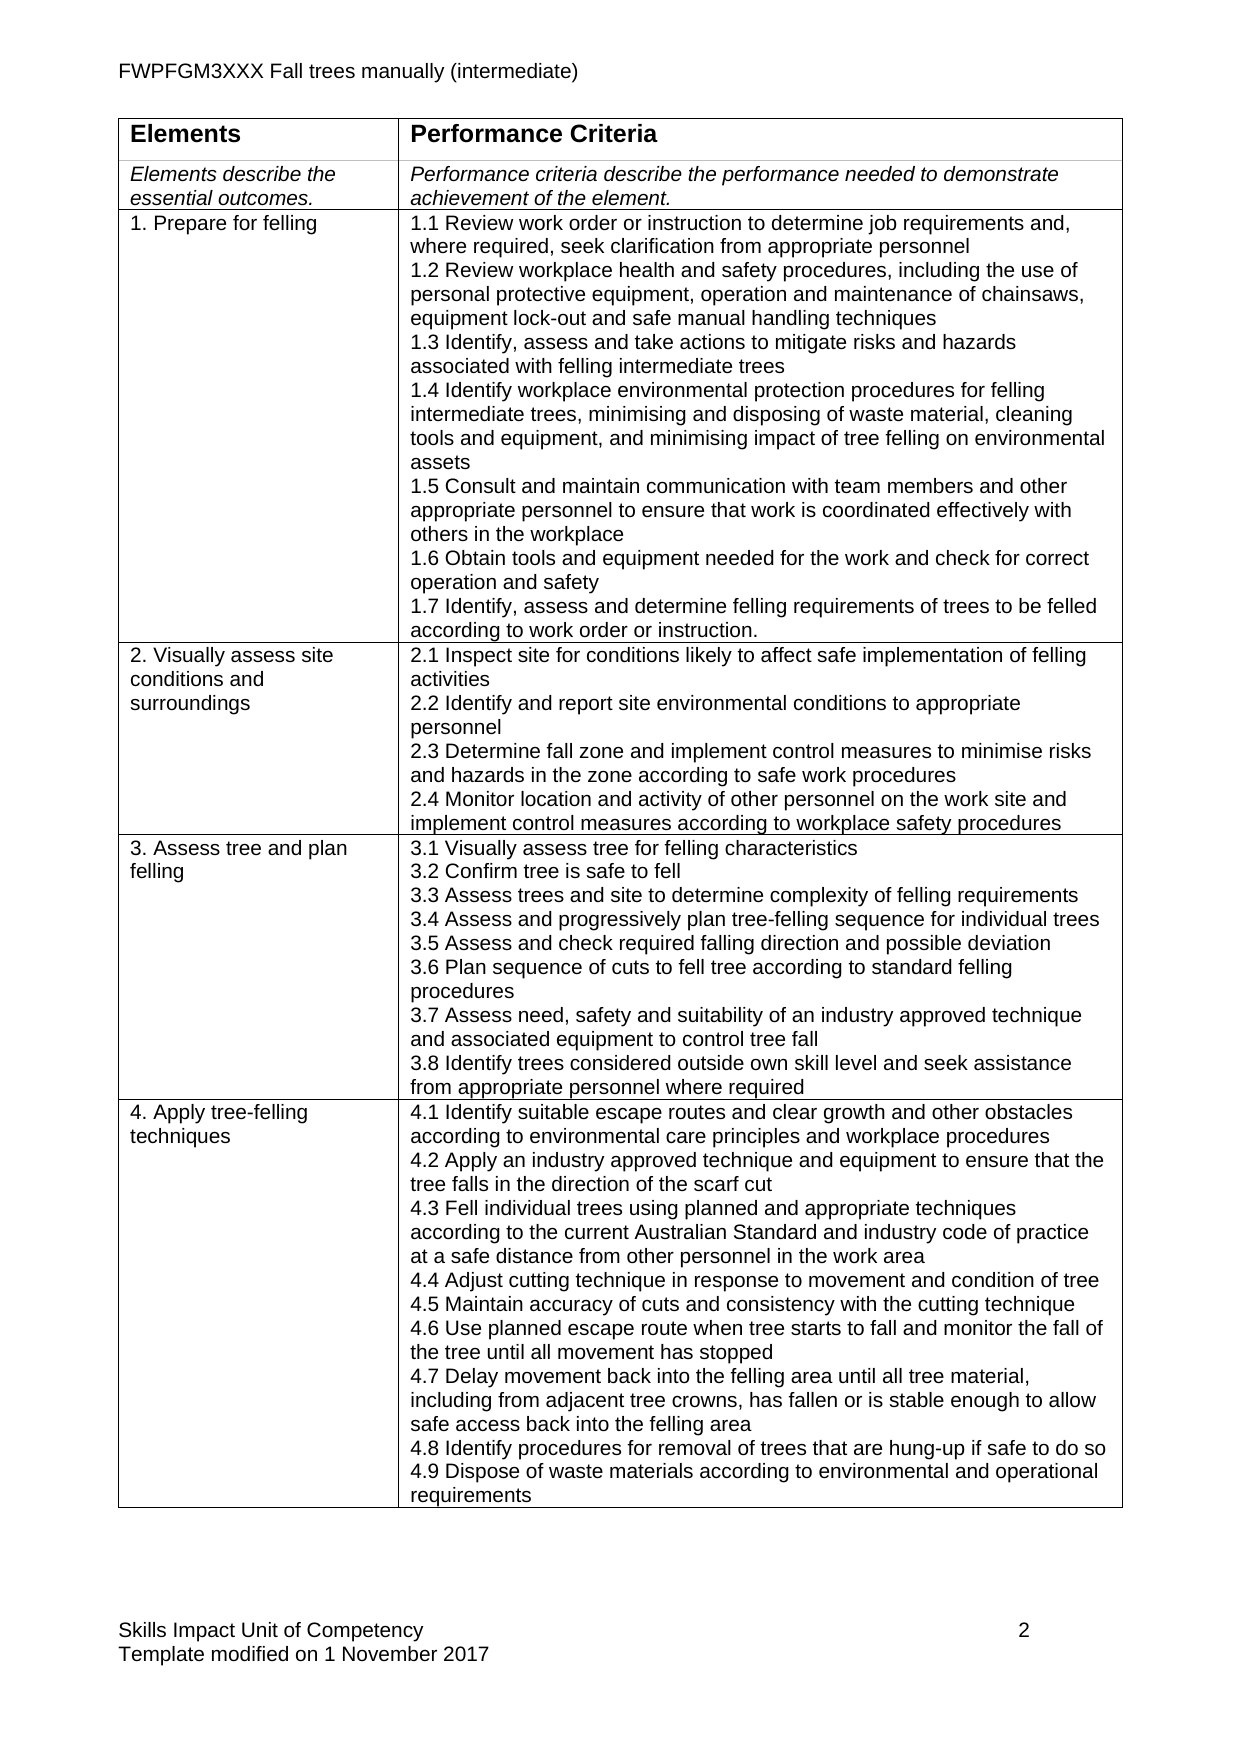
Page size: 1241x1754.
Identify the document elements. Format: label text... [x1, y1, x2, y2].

table_cell 3. Assess tree and plan felling [119, 835, 398, 1099]
table_cell 1. Prepare for felling [119, 210, 398, 642]
table_cell 4. Apply tree-felling techniques [119, 1100, 398, 1507]
table_header Elements [119, 119, 398, 160]
table_cell 2. Visually assess site conditions and surroundings [119, 643, 398, 834]
table_cell Elements describe the essential outcomes. [119, 161, 398, 209]
table_cell 2.1 Inspect site for conditions likely to affect safe implementation of felling activities 2.2 Identify and report site environmental conditions to appropriate personnel 2.3 Determine fall zone and implement control measures to minimise risks and hazards in the zone according to safe work procedures 2.4 Monitor location and activity of other personnel on the work site and implement control measures according to workplace safety procedures [399, 643, 1122, 834]
table_cell Performance criteria describe the performance needed to demonstrate achievement of the element. [399, 161, 1122, 209]
table_header Performance Criteria [399, 119, 1122, 160]
table_cell 4.1 Identify suitable escape routes and clear growth and other obstacles according to environmental care principles and workplace procedures 4.2 Apply an industry approved technique and equipment to ensure that the tree falls in the direction of the scarf cut 4.3 Fell individual trees using planned and appropriate techniques according to the current Australian Standard and industry code of practice at a safe distance from other personnel in the work area 4.4 Adjust cutting technique in response to movement and condition of tree 4.5 Maintain accuracy of cuts and consistency with the cutting technique 4.6 Use planned escape route when tree starts to fall and monitor the fall of the tree until all movement has stopped 4.7 Delay movement back into the felling area until all tree material, including from adjacent tree crowns, has fallen or is stable enough to allow safe access back into the felling area 4.8 Identify procedures for removal of trees that are hung-up if safe to do so 4.9 Dispose of waste materials according to environmental and operational requirements [399, 1100, 1122, 1507]
table_cell 3.1 Visually assess tree for felling characteristics 3.2 Confirm tree is safe to fell 3.3 Assess trees and site to determine complexity of felling requirements 3.4 Assess and progressively plan tree-felling sequence for individual trees 3.5 Assess and check required falling direction and possible deviation 3.6 Plan sequence of cuts to fell tree according to standard felling procedures 3.7 Assess need, safety and suitability of an industry approved technique and associated equipment to control tree fall 3.8 Identify trees considered outside own skill level and seek assistance from appropriate personnel where required [399, 835, 1122, 1099]
table_cell 1.1 Review work order or instruction to determine job requirements and, where required, seek clarification from appropriate personnel 1.2 Review workplace health and safety procedures, including the use of personal protective equipment, operation and maintenance of chainsaws, equipment lock-out and safe manual handling techniques 1.3 Identify, assess and take actions to mitigate risks and hazards associated with felling intermediate trees 1.4 Identify workplace environmental protection procedures for felling intermediate trees, minimising and disposing of waste material, cleaning tools and equipment, and minimising impact of tree felling on environmental assets 1.5 Consult and maintain communication with team members and other appropriate personnel to ensure that work is coordinated effectively with others in the workplace 1.6 Obtain tools and equipment needed for the work and check for correct operation and safety 1.7 Identify, assess and determine felling requirements of trees to be felled according to work order or instruction. [399, 210, 1122, 642]
